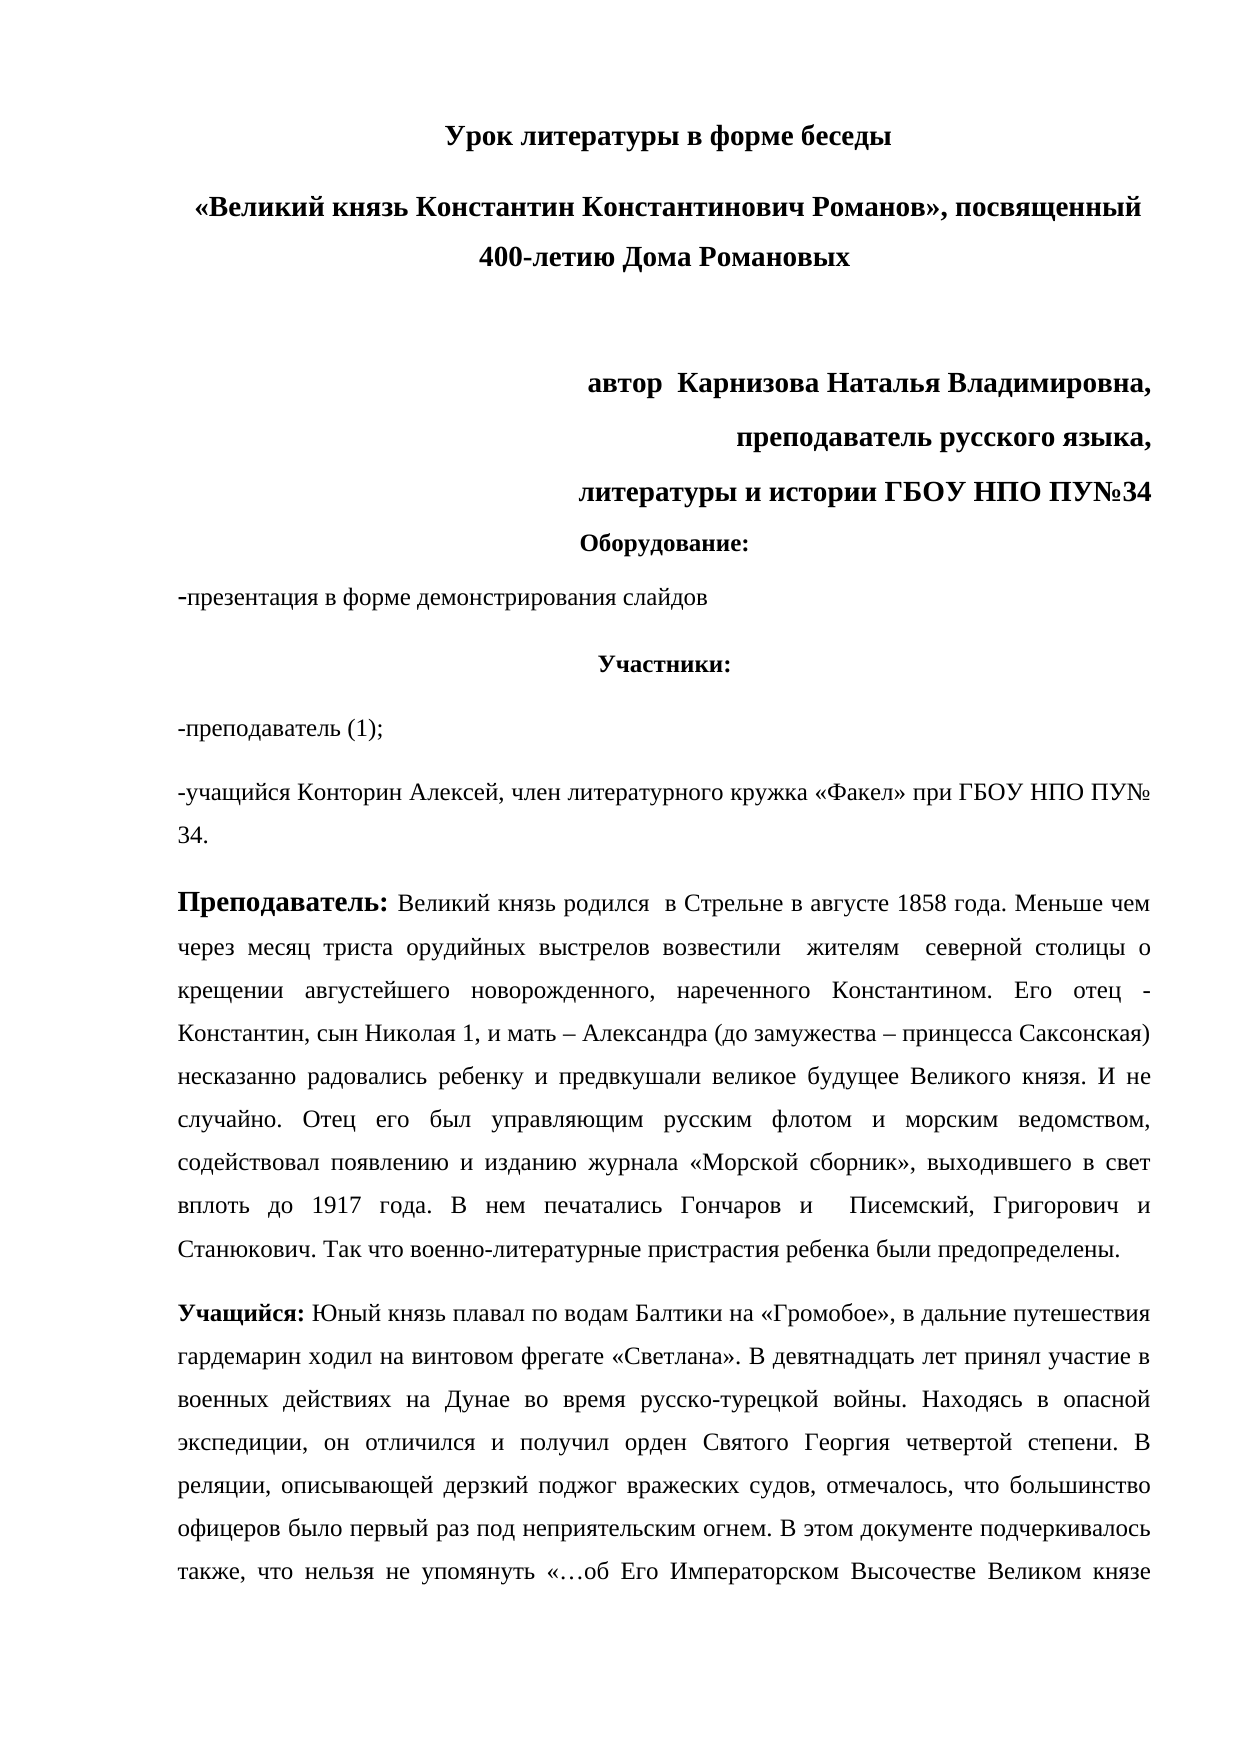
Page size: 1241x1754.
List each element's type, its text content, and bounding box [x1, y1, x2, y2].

text литературы и истории ГБОУ НПО ПУ№34 [177, 474, 1152, 507]
text Урок литературы в форме беседы [177, 118, 1152, 152]
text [177, 1298, 1152, 1585]
text Участники: [177, 649, 1152, 678]
text Преподаватель: Великий князь родился в Стрельне в августе 1858 года. Меньше чем через месяц триста орудийных выстрелов возвестили жителям северной столицы о крещении августейшего новорожденного, нареченного Константином. Его отец - Константин, сын Николая 1, и мать – Александра (до замужества – принцесса Саксонская) несказанно радовались ребенку и предвкушали великое будущее Великого князя. И не случайно. Отец его был управляющим русским флотом и морским ведомством, содействовал появлению и изданию журнала «Морской сборник», выходившего в свет вплоть до 1917 года. В нем печатались Гончаров и Писемский, Григорович и Станюкович. Так что военно-литературные пристрастия ребенка были предопределены. [177, 884, 1152, 1262]
text -учащийся Конторин Алексей, член литературного кружка «Факел» при ГБОУ НПО ПУ№ 34. [177, 777, 1152, 849]
text -преподаватель (1); [177, 713, 1152, 742]
text -презентация в форме демонстрирования слайдов [177, 578, 1152, 611]
text Оборудование: [177, 528, 1152, 557]
text «Великий князь Константин Константинович Романов», посвященный 400-летию Дома Романовых [177, 189, 1152, 273]
text преподаватель русского языка, [177, 419, 1152, 453]
text автор Карнизова Наталья Владимировна, [177, 365, 1152, 399]
